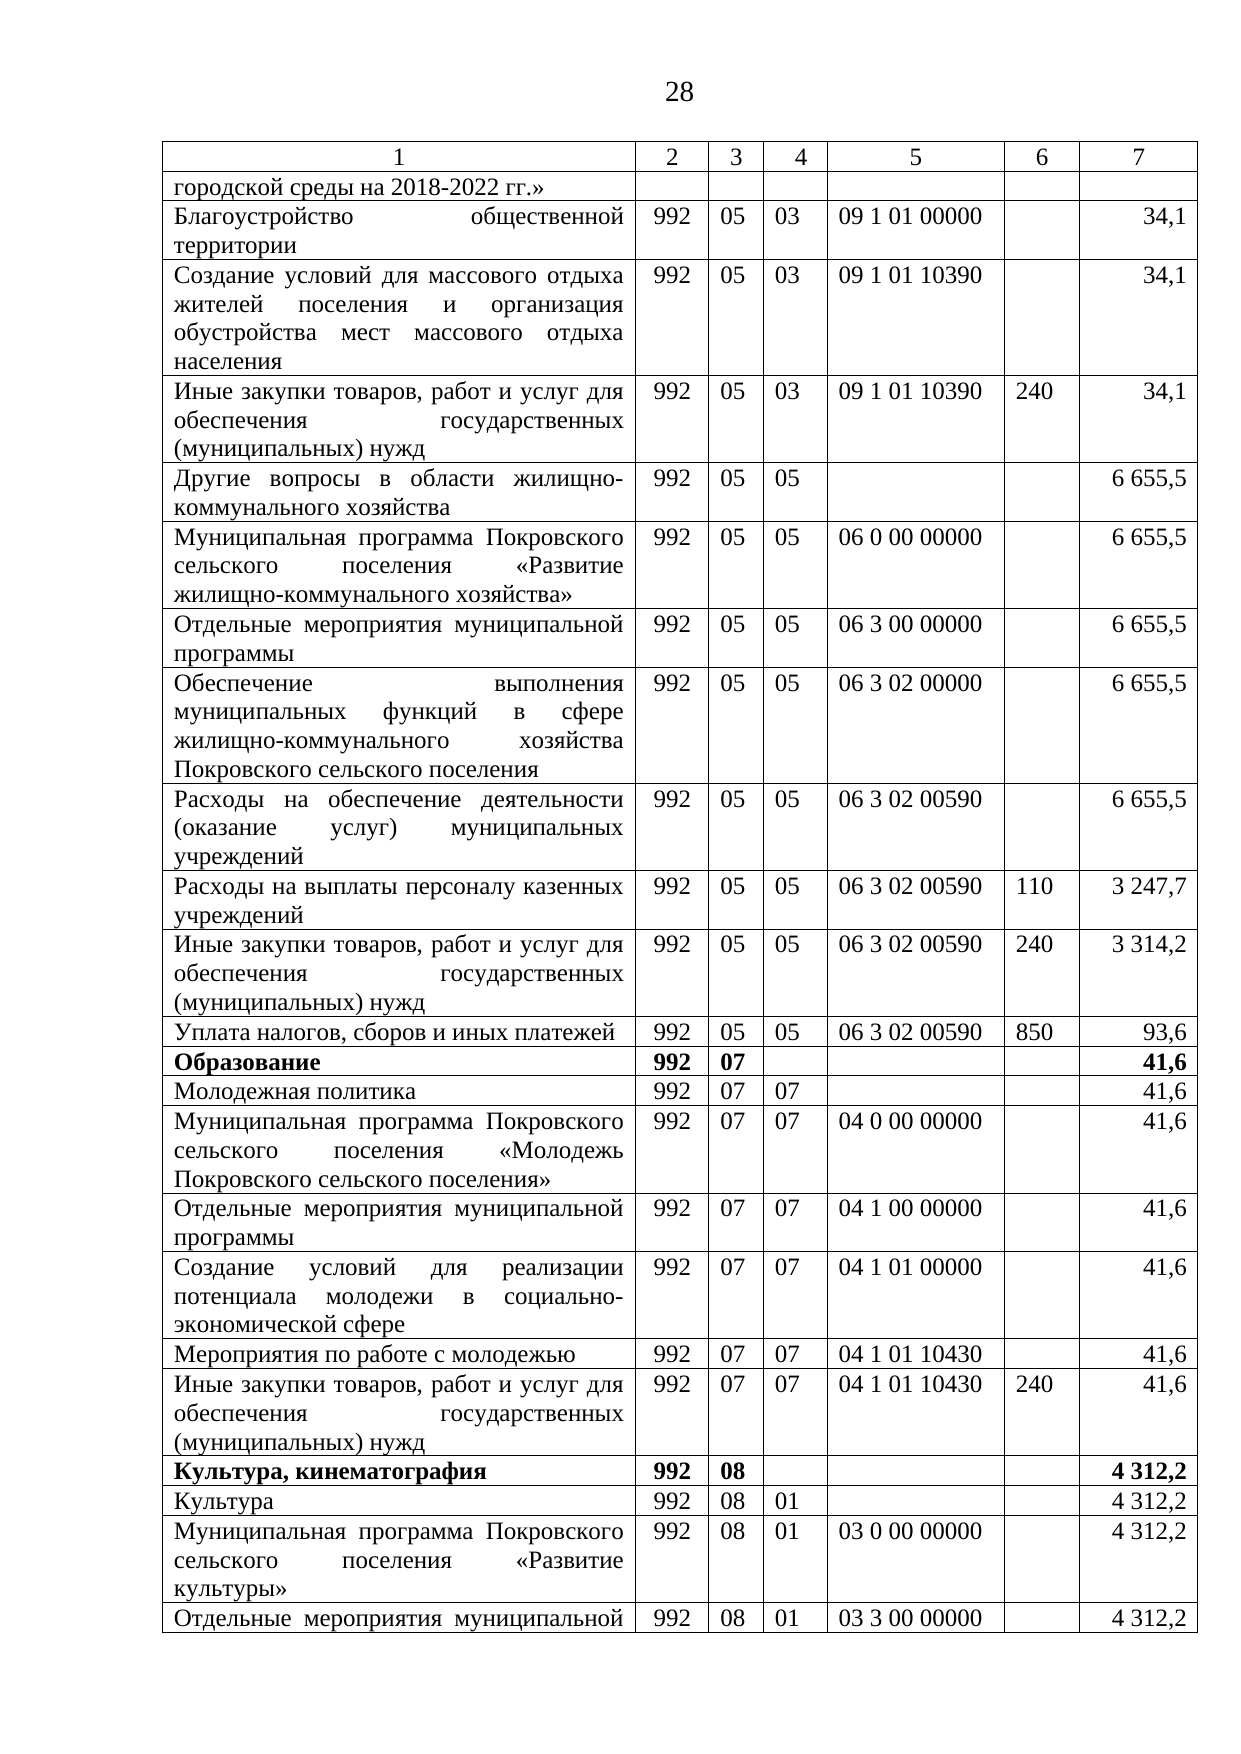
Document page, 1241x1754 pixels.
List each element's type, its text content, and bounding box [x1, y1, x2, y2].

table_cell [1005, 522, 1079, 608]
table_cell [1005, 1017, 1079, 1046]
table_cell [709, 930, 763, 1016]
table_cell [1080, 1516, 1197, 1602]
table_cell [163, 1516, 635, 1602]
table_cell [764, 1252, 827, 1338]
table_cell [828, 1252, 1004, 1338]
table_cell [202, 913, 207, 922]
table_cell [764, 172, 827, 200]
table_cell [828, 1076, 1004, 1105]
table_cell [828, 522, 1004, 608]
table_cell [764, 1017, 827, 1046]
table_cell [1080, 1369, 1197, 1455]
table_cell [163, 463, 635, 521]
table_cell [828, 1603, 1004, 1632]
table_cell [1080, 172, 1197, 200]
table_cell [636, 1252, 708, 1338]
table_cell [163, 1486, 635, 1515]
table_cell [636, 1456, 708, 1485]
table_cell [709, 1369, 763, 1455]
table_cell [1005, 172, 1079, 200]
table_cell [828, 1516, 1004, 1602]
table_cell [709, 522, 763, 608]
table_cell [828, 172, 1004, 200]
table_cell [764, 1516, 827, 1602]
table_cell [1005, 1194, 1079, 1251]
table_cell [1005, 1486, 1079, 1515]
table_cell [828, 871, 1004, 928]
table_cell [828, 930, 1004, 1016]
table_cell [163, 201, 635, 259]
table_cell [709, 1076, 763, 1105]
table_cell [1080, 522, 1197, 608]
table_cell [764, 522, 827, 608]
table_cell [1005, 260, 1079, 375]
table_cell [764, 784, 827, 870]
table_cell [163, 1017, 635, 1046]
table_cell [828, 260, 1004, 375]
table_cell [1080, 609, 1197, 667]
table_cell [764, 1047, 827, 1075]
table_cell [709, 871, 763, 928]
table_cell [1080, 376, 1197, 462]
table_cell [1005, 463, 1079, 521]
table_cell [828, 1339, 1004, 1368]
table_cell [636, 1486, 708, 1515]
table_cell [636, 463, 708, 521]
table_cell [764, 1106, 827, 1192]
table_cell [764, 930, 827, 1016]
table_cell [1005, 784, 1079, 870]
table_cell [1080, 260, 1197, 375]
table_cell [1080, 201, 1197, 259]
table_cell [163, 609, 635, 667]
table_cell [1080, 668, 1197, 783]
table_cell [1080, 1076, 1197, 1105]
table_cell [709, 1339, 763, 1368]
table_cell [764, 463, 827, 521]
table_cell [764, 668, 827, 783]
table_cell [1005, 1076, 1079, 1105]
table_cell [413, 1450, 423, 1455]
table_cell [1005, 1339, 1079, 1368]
table_header 6 [1005, 142, 1079, 171]
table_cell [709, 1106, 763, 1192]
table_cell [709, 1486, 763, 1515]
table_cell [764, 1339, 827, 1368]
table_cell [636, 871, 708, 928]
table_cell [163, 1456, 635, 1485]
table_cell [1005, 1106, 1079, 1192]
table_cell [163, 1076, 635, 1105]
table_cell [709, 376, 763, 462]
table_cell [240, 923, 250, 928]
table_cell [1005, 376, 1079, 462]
table_header 7 [1080, 142, 1197, 171]
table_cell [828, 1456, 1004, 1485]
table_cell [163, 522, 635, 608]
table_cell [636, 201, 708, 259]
table_header 3 [709, 142, 763, 171]
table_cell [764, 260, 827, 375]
table_header 4 [764, 142, 827, 171]
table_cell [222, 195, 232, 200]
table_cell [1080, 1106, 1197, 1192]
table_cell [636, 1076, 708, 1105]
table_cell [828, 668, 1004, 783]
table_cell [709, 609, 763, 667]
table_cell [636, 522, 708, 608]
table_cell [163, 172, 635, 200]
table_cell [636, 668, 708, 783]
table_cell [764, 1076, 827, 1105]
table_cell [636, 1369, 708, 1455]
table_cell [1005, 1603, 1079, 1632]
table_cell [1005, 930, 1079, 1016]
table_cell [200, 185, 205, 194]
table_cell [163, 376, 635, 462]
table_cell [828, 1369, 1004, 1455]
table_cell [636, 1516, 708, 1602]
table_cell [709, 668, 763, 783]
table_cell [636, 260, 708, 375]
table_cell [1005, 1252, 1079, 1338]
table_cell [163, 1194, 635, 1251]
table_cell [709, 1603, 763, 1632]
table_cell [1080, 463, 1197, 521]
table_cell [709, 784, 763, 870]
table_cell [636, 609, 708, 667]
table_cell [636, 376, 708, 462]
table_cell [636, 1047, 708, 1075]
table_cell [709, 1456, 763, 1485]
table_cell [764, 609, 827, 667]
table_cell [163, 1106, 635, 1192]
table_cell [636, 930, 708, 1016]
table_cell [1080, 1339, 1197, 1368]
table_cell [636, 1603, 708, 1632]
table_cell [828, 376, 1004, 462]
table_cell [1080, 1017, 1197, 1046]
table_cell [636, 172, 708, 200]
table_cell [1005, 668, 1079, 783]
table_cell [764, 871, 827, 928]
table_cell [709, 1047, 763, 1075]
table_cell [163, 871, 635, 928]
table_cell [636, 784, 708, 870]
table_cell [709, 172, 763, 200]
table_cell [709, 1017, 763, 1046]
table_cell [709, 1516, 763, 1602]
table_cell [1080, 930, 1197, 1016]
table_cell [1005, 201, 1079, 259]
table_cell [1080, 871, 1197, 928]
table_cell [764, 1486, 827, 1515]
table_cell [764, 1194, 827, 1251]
table_header 2 [636, 142, 708, 171]
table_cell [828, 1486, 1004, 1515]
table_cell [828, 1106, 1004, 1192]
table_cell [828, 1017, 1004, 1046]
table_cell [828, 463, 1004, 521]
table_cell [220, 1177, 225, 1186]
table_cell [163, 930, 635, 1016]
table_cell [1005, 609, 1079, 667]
table_header 1 [163, 142, 635, 171]
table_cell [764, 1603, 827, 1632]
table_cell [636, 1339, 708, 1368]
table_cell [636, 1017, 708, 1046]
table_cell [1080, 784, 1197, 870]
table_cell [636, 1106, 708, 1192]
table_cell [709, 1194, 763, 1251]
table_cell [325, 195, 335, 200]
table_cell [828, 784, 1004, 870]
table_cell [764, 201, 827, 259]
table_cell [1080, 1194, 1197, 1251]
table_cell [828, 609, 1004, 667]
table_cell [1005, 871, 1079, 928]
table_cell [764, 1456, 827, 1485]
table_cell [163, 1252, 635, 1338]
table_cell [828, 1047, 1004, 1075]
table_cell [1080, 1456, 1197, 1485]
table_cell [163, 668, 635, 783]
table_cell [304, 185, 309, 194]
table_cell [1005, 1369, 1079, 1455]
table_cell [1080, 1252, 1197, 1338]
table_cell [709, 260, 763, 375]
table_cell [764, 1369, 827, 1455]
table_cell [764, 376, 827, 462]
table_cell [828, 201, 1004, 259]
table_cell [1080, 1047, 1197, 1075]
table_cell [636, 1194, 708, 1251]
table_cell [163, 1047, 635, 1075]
table_header 5 [828, 142, 1004, 171]
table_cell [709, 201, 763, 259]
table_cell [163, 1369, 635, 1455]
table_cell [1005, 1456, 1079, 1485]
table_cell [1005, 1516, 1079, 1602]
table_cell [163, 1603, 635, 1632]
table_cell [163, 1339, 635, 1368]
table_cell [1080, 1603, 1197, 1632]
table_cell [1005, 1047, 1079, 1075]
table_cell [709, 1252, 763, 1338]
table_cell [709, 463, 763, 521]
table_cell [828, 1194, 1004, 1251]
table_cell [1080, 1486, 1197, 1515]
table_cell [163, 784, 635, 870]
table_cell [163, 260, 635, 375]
